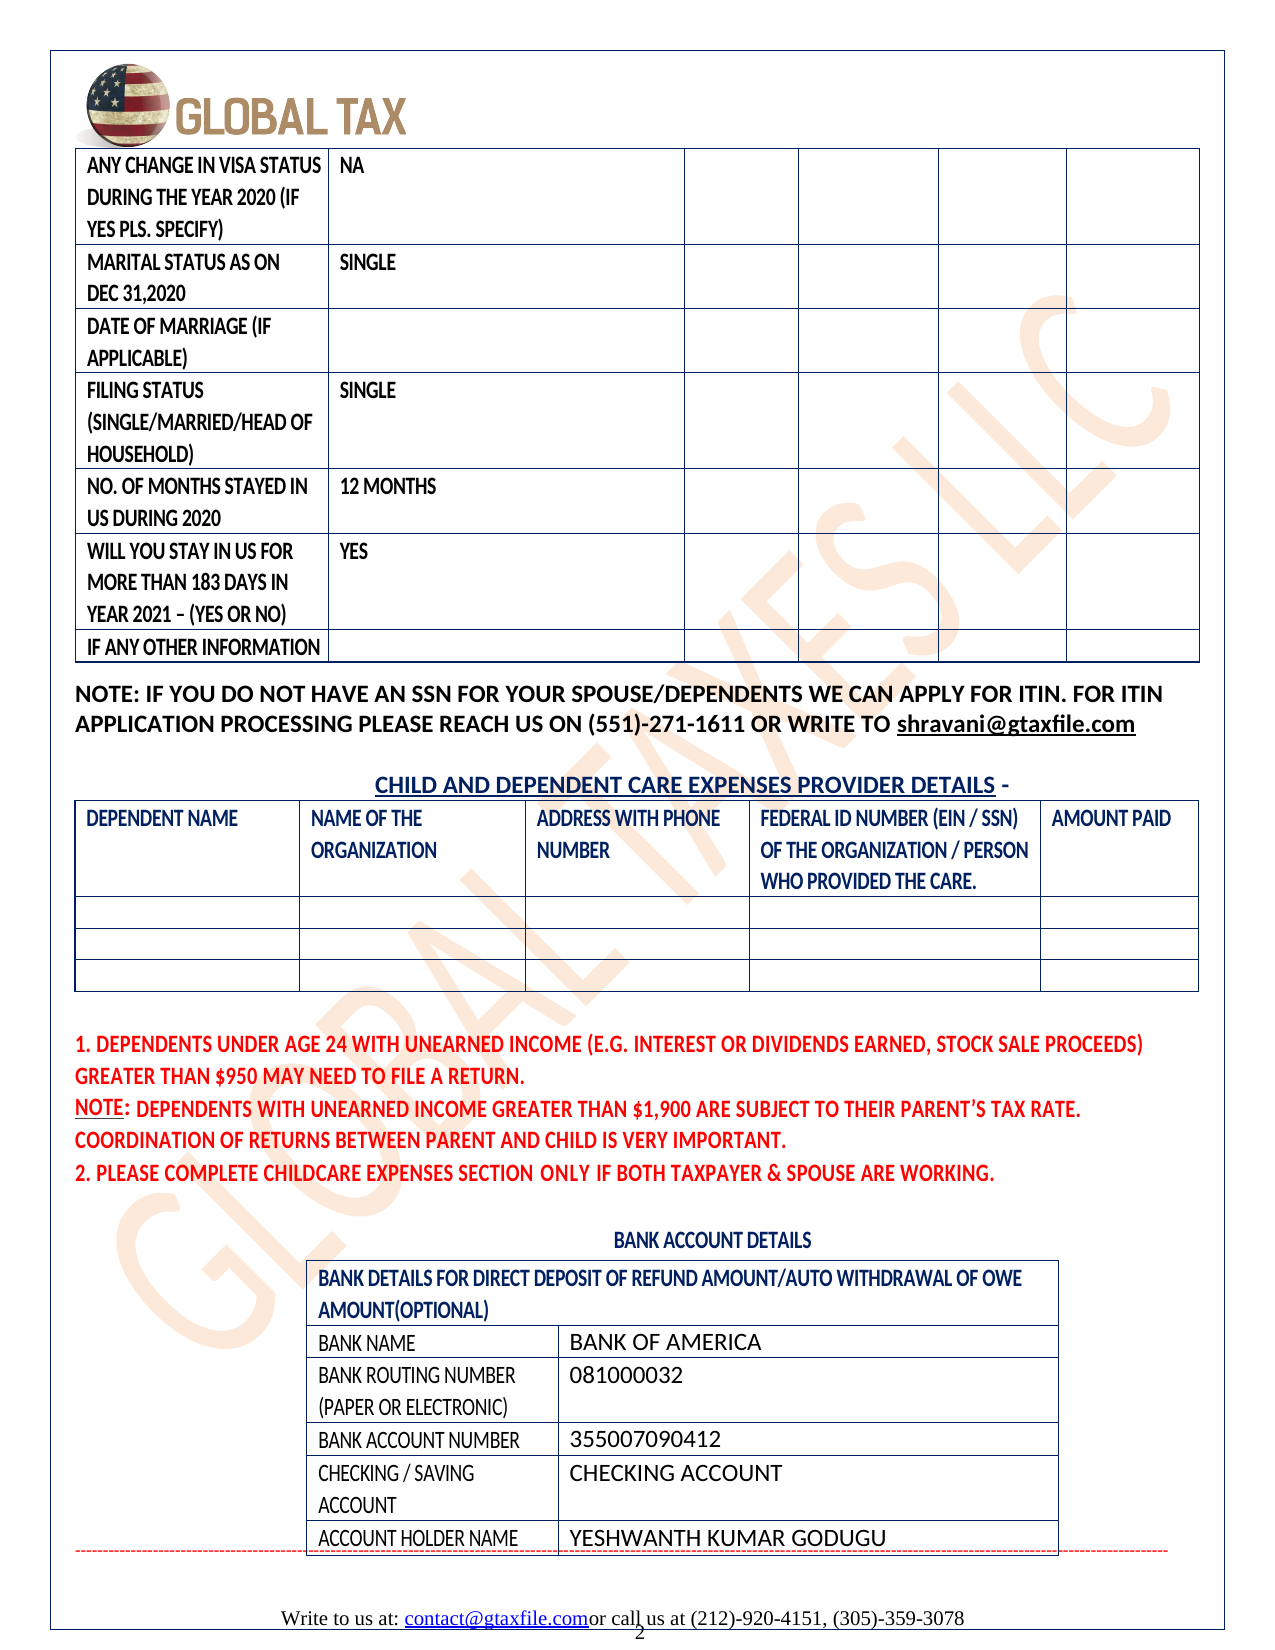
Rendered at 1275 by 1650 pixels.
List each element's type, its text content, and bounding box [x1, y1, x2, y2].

table_cell [939, 534, 1066, 629]
table_cell SINGLE [329, 373, 684, 468]
table_cell FILING STATUS (SINGLE/MARRIED/HEAD OF HOUSEHOLD) [76, 373, 328, 468]
table_cell ANY CHANGE IN VISA STATUS DURING THE YEAR 2020 (IF YES PLS. SPECIFY) [76, 149, 328, 243]
table_cell [799, 469, 938, 533]
table_cell 081000032 [559, 1358, 1058, 1422]
table_cell NO. OF MONTHS STAYED IN US DURING 2020 [76, 469, 328, 533]
table_cell MARITAL STATUS AS ON DEC 31,2020 [76, 245, 328, 308]
table_cell [1067, 373, 1199, 468]
table_cell [1067, 149, 1199, 243]
table_cell [799, 149, 938, 243]
table_cell [300, 929, 525, 959]
table_cell [76, 897, 299, 927]
text NOTE: IF YOU DO NOT HAVE AN SSN FOR YOUR SPOUSE/DEPENDENTS WE CAN APPLY FOR ITIN. FOR ITIN APPLICATION PROCESSING PLEASE REACH US ON (551)-271-1611 OR WRITE TO shravani@gtaxfile.com [75, 678, 1206, 739]
table_cell [750, 960, 1040, 991]
table_cell [1067, 534, 1199, 629]
table_cell [939, 245, 1066, 308]
table_cell BANK ACCOUNT NUMBER [307, 1423, 558, 1455]
table_cell [76, 929, 299, 959]
table_cell [1067, 630, 1199, 661]
table_cell [750, 929, 1040, 959]
table_cell [939, 149, 1066, 243]
table_cell [750, 897, 1040, 927]
table_cell [1067, 245, 1199, 308]
table_header FEDERAL ID NUMBER (EIN / SSN) OF THE ORGANIZATION / PERSON WHO PROVIDED THE CARE. [750, 801, 1040, 896]
text NOTE: DEPENDENTS WITH UNEARNED INCOME GREATER THAN $1,900 ARE SUBJECT TO THEIR PARENT’S TAX RATE. COORDINATION OF RETURNS BETWEEN PARENT AND CHILD IS VERY IMPORTANT. [75, 1092, 1200, 1155]
table_cell [1067, 309, 1199, 372]
table_header ADDRESS WITH PHONE NUMBER [526, 801, 749, 896]
table_cell 355007090412 [559, 1423, 1058, 1455]
table_cell BANK NAME [307, 1326, 558, 1357]
table_cell BANK OF AMERICA [559, 1326, 1058, 1357]
table_cell IF ANY OTHER INFORMATION [76, 630, 328, 661]
table_header NAME OF THE ORGANIZATION [300, 801, 525, 896]
table_header AMOUNT PAID [1041, 801, 1198, 896]
text 1. DEPENDENTS UNDER AGE 24 WITH UNEARNED INCOME (E.G. INTEREST OR DIVIDENDS EARNED, STOCK SALE PROCEEDS) GREATER THAN $950 MAY NEED TO FILE A RETURN. [75, 1027, 1200, 1091]
table_cell [939, 630, 1066, 661]
table_cell [685, 630, 798, 661]
table_cell [1041, 929, 1198, 959]
table_cell [685, 373, 798, 468]
table_cell [799, 309, 938, 372]
table_cell [685, 534, 798, 629]
table_cell [939, 373, 1066, 468]
text BANK ACCOUNT DETAILS [225, 1223, 1200, 1255]
table_cell [1067, 469, 1199, 533]
table_cell DATE OF MARRIAGE (IF APPLICABLE) [76, 309, 328, 372]
table_cell NA [329, 149, 684, 243]
table_cell CHECKING / SAVING ACCOUNT [307, 1456, 558, 1520]
table_cell [526, 929, 749, 959]
table_header BANK DETAILS FOR DIRECT DEPOSIT OF REFUND AMOUNT/AUTO WITHDRAWAL OF OWE AMOUNT(OPTIONAL) [307, 1261, 1058, 1324]
table_cell [329, 309, 684, 372]
table_header DEPENDENT NAME [76, 801, 299, 896]
table_cell ACCOUNT HOLDER NAME [307, 1521, 558, 1555]
table_cell [685, 469, 798, 533]
table_cell [76, 960, 299, 991]
table_cell [300, 897, 525, 927]
table_cell [799, 245, 938, 308]
table_cell CHECKING ACCOUNT [559, 1456, 1058, 1520]
table_cell [939, 309, 1066, 372]
table_cell 12 MONTHS [329, 469, 684, 533]
table_cell [939, 469, 1066, 533]
table_cell [799, 630, 938, 661]
table_cell BANK ROUTING NUMBER (PAPER OR ELECTRONIC) [307, 1358, 558, 1422]
table_cell [329, 630, 684, 661]
text CHILD AND DEPENDENT CARE EXPENSES PROVIDER DETAILS - [300, 769, 1206, 800]
table_cell [1041, 897, 1198, 927]
table_cell [685, 309, 798, 372]
table_cell YESHWANTH KUMAR GODUGU [559, 1521, 1058, 1555]
text 2. PLEASE COMPLETE CHILDCARE EXPENSES SECTION ONLY IF BOTH TAXPAYER & SPOUSE ARE WORKING. [75, 1156, 1200, 1187]
table_cell [799, 373, 938, 468]
picture [75, 63, 407, 148]
table_cell WILL YOU STAY IN US FOR MORE THAN 183 DAYS IN YEAR 2021 – (YES OR NO) [76, 534, 328, 629]
table_cell [1041, 960, 1198, 991]
table_cell [526, 960, 749, 991]
table_cell [685, 245, 798, 308]
table_cell SINGLE [329, 245, 684, 308]
table_cell [300, 960, 525, 991]
table_cell [799, 534, 938, 629]
table_cell [526, 897, 749, 927]
table_cell [685, 149, 798, 243]
table_cell YES [329, 534, 684, 629]
